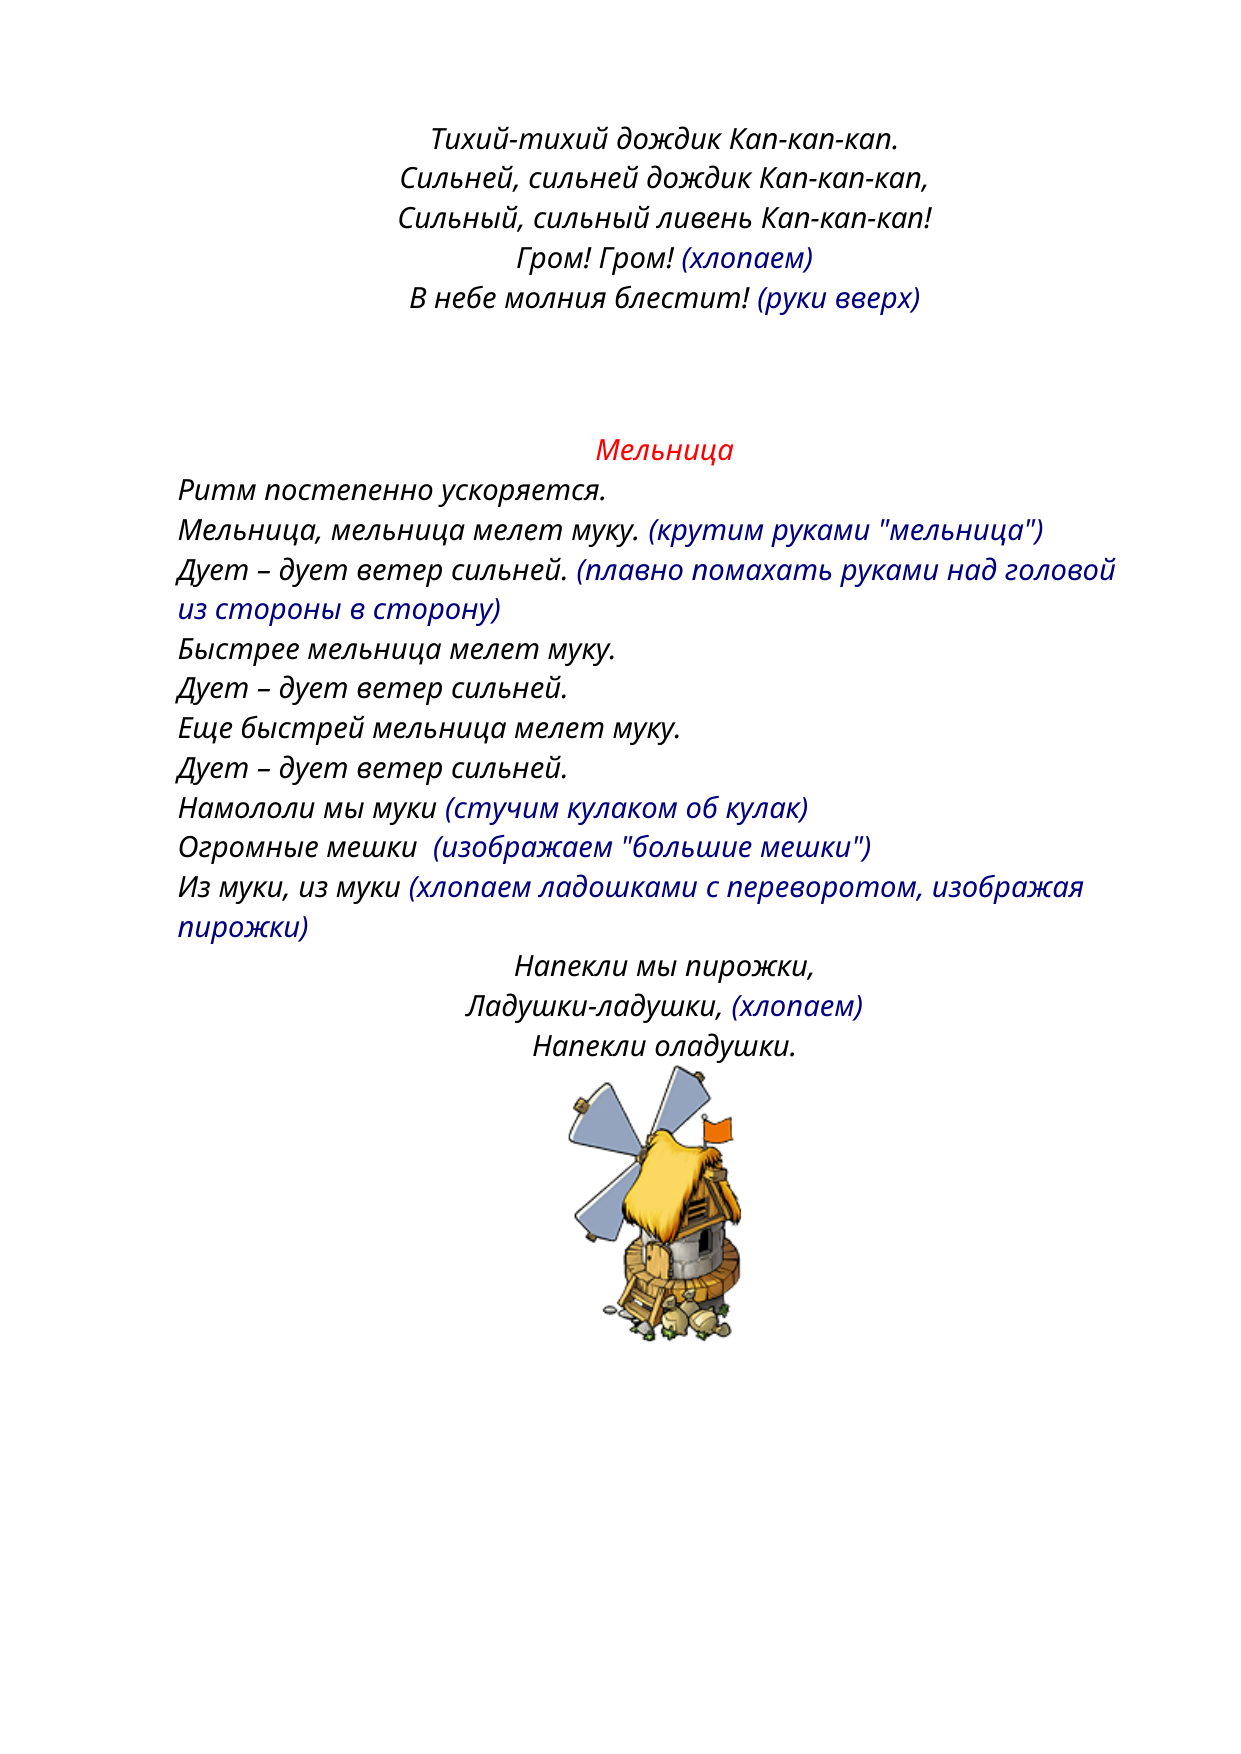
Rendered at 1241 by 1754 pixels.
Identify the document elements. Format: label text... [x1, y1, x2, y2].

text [177, 118, 1152, 317]
text Ритм постепенно ускоряется. Мельница, мельница мелет муку. (крутим руками "мельница") Дует – дует ветер сильней. (плавно помахать руками над головой из стороны в сторону) Быстрее мельница мелет муку. Дует – дует ветер сильней. Еще быстрей мельница мелет муку. Дует – дует ветер сильней. Намололи мы муки (стучим кулаком об кулак) Огромные мешки (изображаем "большие мешки") Из муки, из муки (хлопаем ладошками с переворотом, изображая пирожки) [177, 469, 1152, 946]
text Мельница [177, 430, 1152, 469]
picture [520, 1064, 809, 1345]
text Напекли мы пирожки, Ладушки-ладушки, (хлопаем) Напекли оладушки. [177, 946, 1152, 1065]
